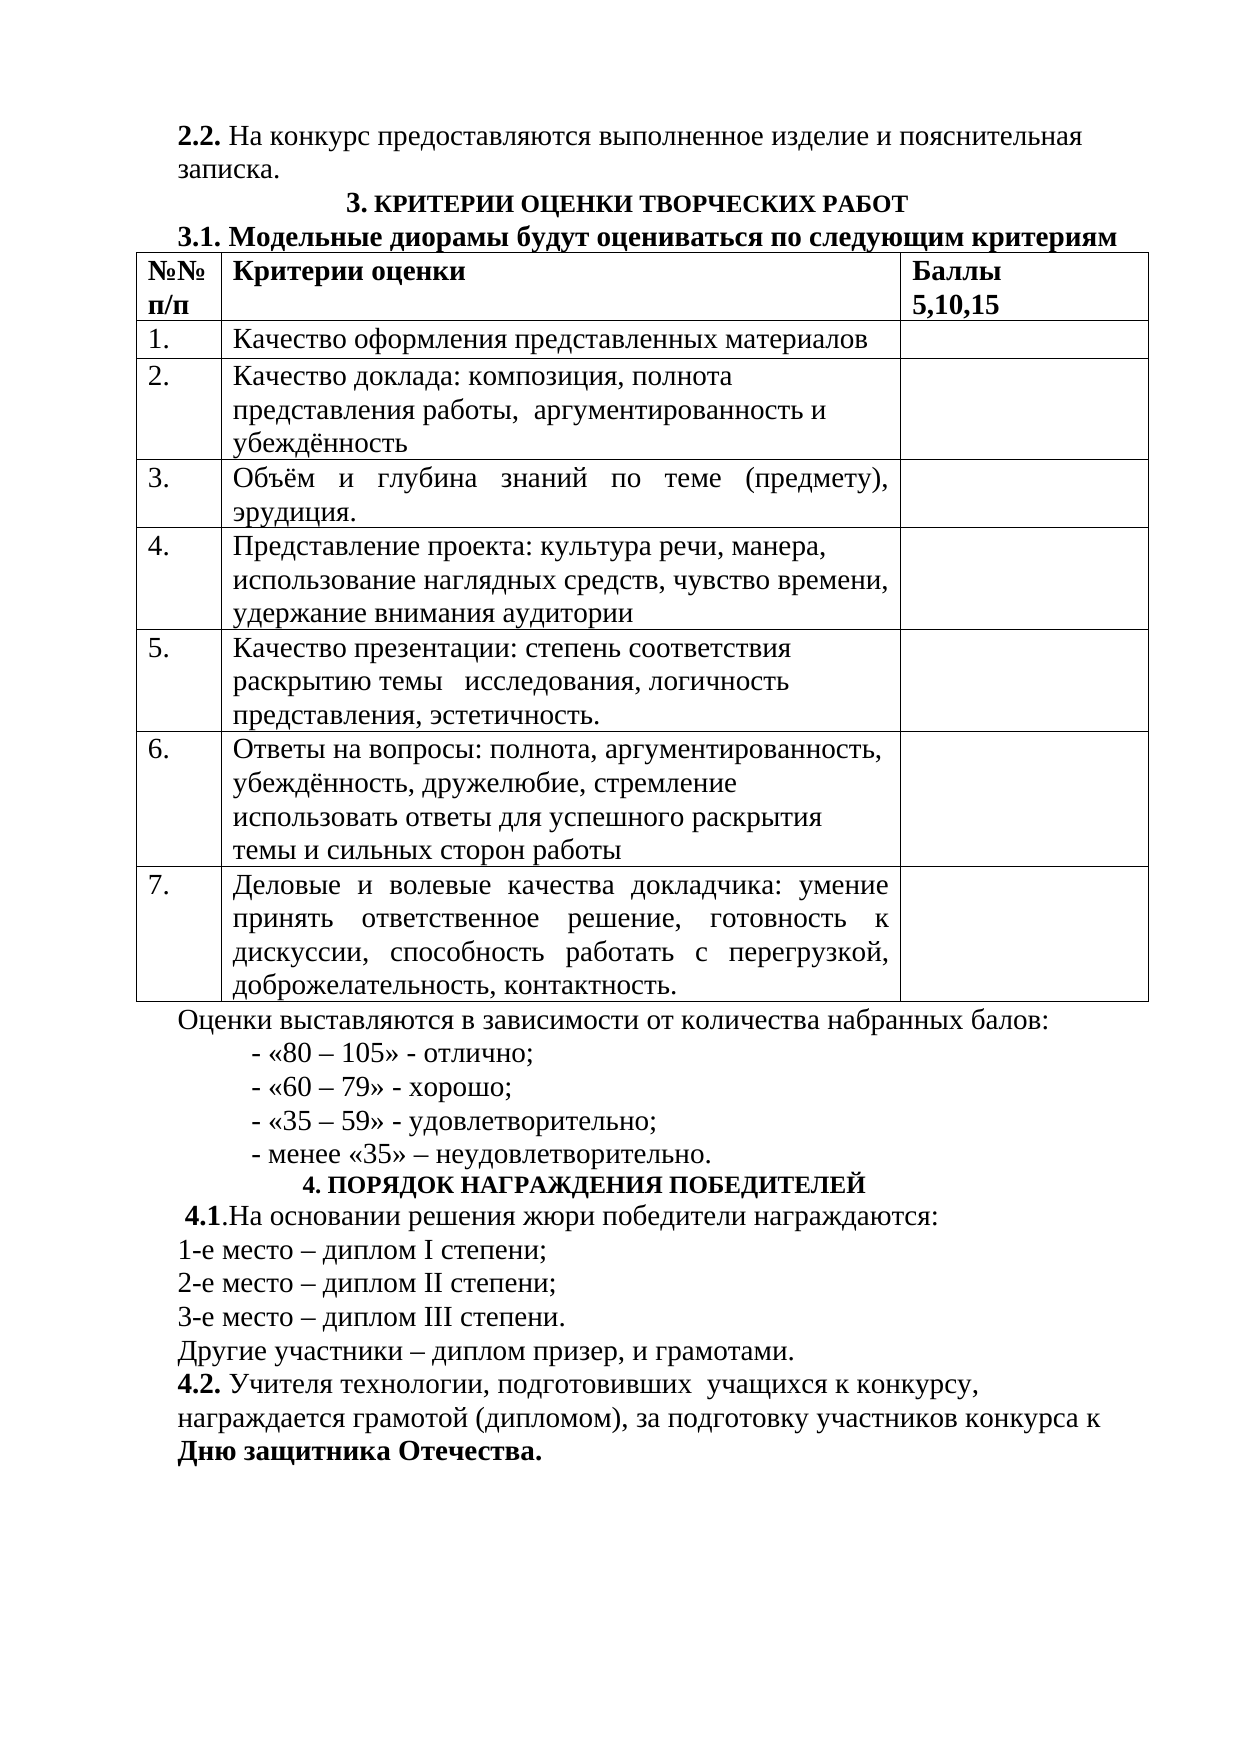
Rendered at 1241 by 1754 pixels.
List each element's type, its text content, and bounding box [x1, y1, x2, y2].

table_cell 2. [137, 359, 221, 459]
text 4. ПОРЯДОК НАГРАЖДЕНИЯ ПОБЕДИТЕЛЕЙ [177, 1170, 1152, 1198]
table_cell Объём и глубина знаний по теме (предмету), эрудиция. [222, 460, 900, 527]
text - «35 – 59» - удовлетворительно; [177, 1103, 1152, 1136]
text - «60 – 79» - хорошо; [177, 1069, 1152, 1103]
table_cell [901, 732, 1148, 866]
table_header Критерии оценки [222, 253, 900, 320]
table_cell 3. [137, 460, 221, 527]
table_cell 1. [137, 321, 221, 357]
text Другие участники – диплом призер, и грамотами. [177, 1333, 1152, 1366]
text 3.1. Модельные диорамы будут оцениваться по следующим критериям [228, 219, 1152, 252]
table_cell [901, 460, 1148, 527]
text 3. КРИТЕРИИ ОЦЕНКИ ТВОРЧЕСКИХ РАБОТ [233, 185, 1152, 219]
table_cell Ответы на вопросы: полнота, аргументированность, убеждённость, дружелюбие, стремление использовать ответы для успешного раскрытия темы и сильных сторон работы [222, 732, 900, 866]
text Оценки выставляются в зависимости от количества набранных балов: [177, 1002, 1152, 1036]
table_cell Деловые и волевые качества докладчика: умение принять ответственное решение, готовность к дискуссии, способность работать с перегрузкой, доброжелательность, контактность. [222, 867, 900, 1001]
table_cell [901, 867, 1148, 1001]
table_cell [901, 630, 1148, 731]
text 4.2. Учителя технологии, подготовивших учащихся к конкурсу, награждается грамотой (дипломом), за подготовку участников конкурса к Дню защитника Отечества. [177, 1366, 1152, 1467]
text - менее «35» – неудовлетворительно. [177, 1136, 1152, 1170]
table_cell [901, 321, 1148, 357]
text 4.1.На основании решения жюри победители награждаются: [177, 1198, 1152, 1232]
text - «80 – 105» - отлично; [177, 1036, 1152, 1069]
table_cell 6. [137, 732, 221, 866]
table_header №№ п/п [137, 253, 221, 320]
text 2-е место – диплом II степени; [177, 1266, 1152, 1299]
text 1-е место – диплом I степени; [177, 1232, 1152, 1266]
table_cell [901, 359, 1148, 459]
table_cell Качество доклада: композиция, полнота представления работы, аргументированность и убеждённость [222, 359, 900, 459]
text 2.2. На конкурс предоставляются выполненное изделие и пояснительная записка. [177, 118, 1152, 185]
text 3-е место – диплом III степени. [177, 1299, 1152, 1333]
table_cell Представление проекта: культура речи, манера, использование наглядных средств, чувство времени, удержание внимания аудитории [222, 528, 900, 629]
table_cell Качество оформления представленных материалов [222, 321, 900, 357]
table_cell 7. [137, 867, 221, 1001]
table_cell 4. [137, 528, 221, 629]
table_cell [901, 528, 1148, 629]
table_cell 5. [137, 630, 221, 731]
table_cell Качество презентации: степень соответствия раскрытию темы исследования, логичность представления, эстетичность. [222, 630, 900, 731]
table_header Баллы 5,10,15 [901, 253, 1148, 320]
